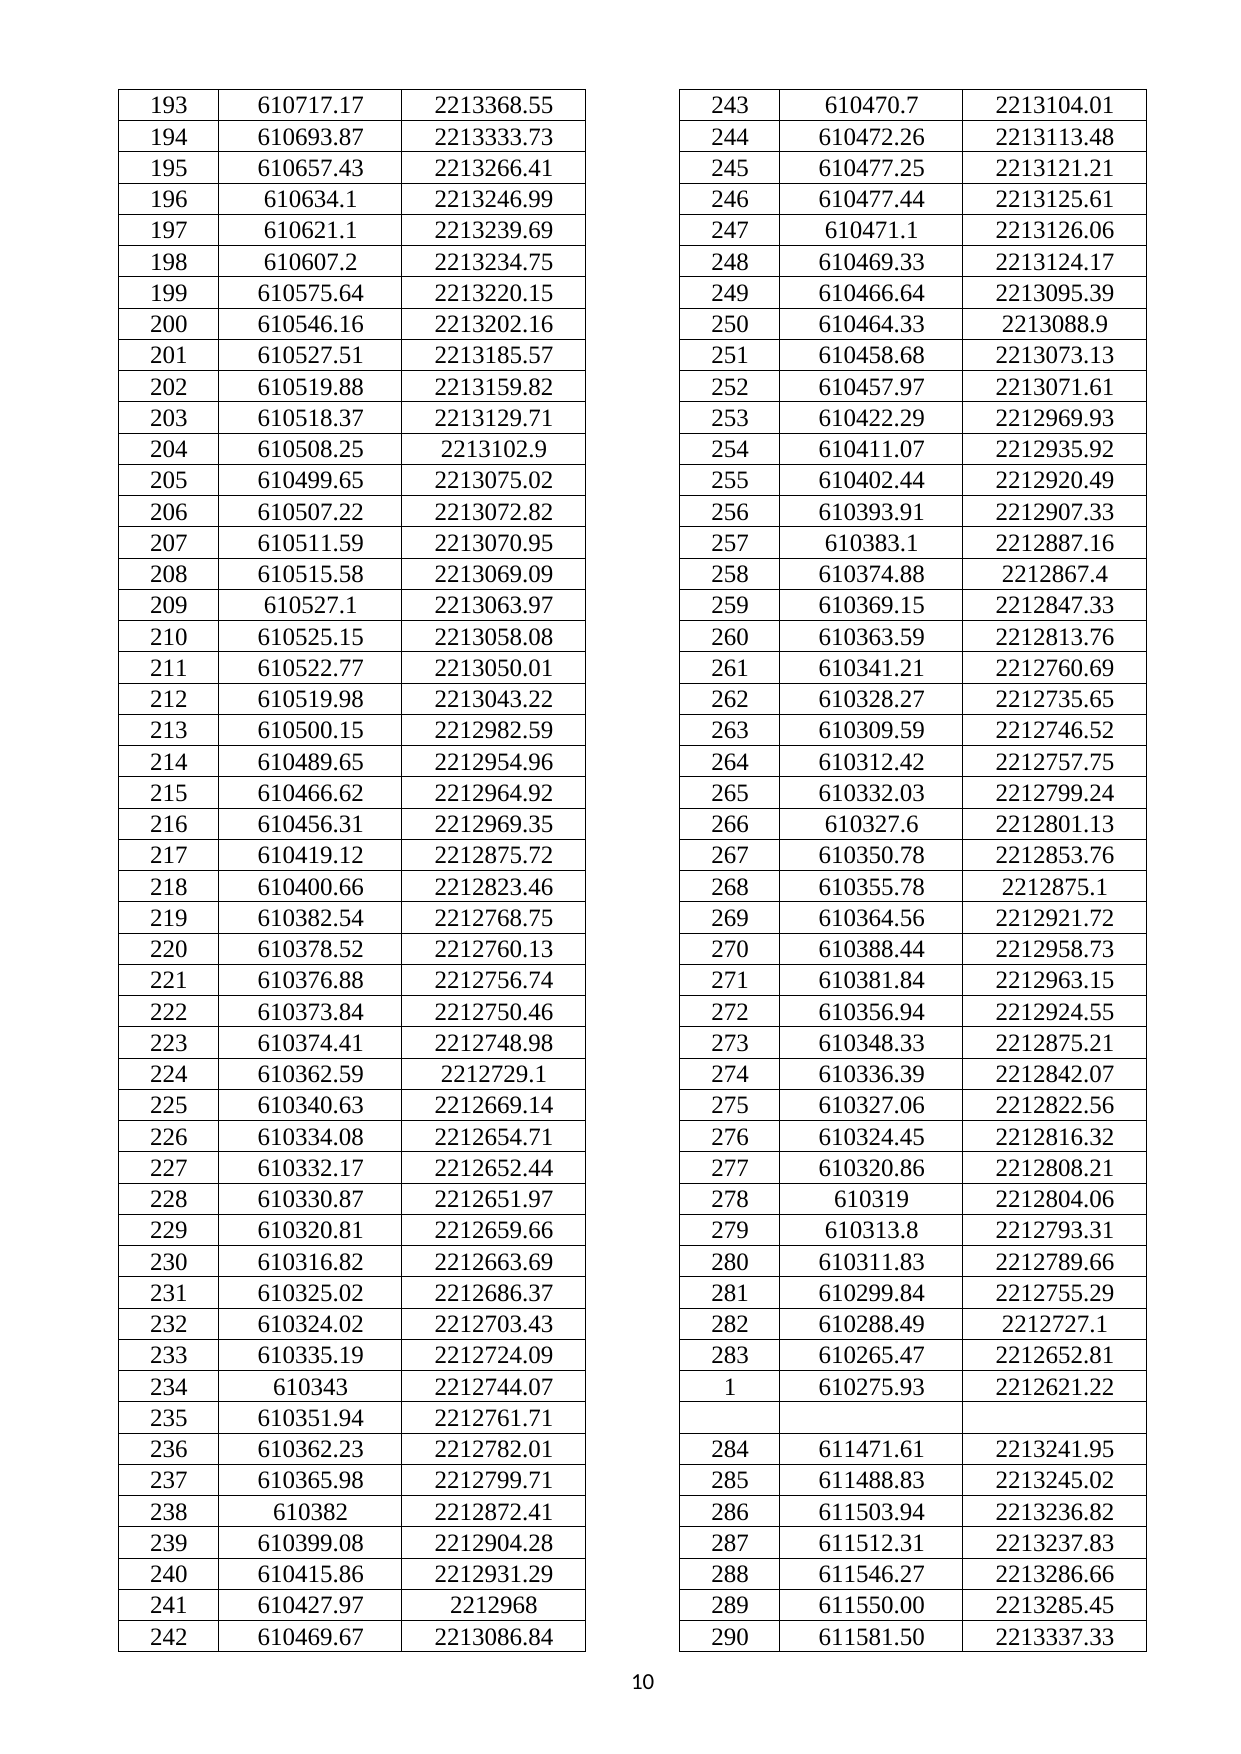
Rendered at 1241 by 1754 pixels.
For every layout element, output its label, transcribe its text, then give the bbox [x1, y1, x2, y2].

table_cell 2213129.71 [402, 402, 585, 432]
table_cell 2212907.33 [963, 496, 1146, 526]
table_cell 257 [680, 527, 779, 557]
table_cell 205 [119, 465, 218, 495]
table_cell 610511.59 [219, 527, 401, 557]
table_cell 239 [119, 1527, 218, 1557]
table_cell 2212755.29 [963, 1277, 1146, 1307]
table_cell 2212750.46 [402, 996, 585, 1026]
table_cell 610400.66 [219, 871, 401, 901]
table_cell 1 [680, 1371, 779, 1401]
table_cell 610457.97 [780, 371, 962, 401]
table_cell 220 [119, 934, 218, 964]
table_cell 2213104.01 [963, 90, 1146, 120]
table_cell 2213185.57 [402, 340, 585, 370]
table_cell 200 [119, 309, 218, 339]
table_cell 206 [119, 496, 218, 526]
table_cell 610374.88 [780, 559, 962, 589]
table_cell 2213086.84 [402, 1621, 585, 1651]
table_cell 610288.49 [780, 1309, 962, 1339]
table_cell 2212808.21 [963, 1152, 1146, 1182]
table_cell 610508.25 [219, 434, 401, 464]
table_cell 2212804.06 [963, 1184, 1146, 1214]
table_cell 203 [119, 402, 218, 432]
table_cell 2212935.92 [963, 434, 1146, 464]
table_cell 2213124.17 [963, 246, 1146, 276]
table_cell 610607.2 [219, 246, 401, 276]
table_cell 610469.67 [219, 1621, 401, 1651]
table_cell 247 [680, 215, 779, 245]
table_cell 2213102.9 [402, 434, 585, 464]
table_cell 610489.65 [219, 746, 401, 776]
table_cell 197 [119, 215, 218, 245]
table_cell 289 [680, 1590, 779, 1620]
table_cell 288 [680, 1559, 779, 1589]
table_cell 2212652.81 [963, 1340, 1146, 1370]
table_cell 210 [119, 621, 218, 651]
table_cell 2212703.43 [402, 1309, 585, 1339]
table_cell 2213286.66 [963, 1559, 1146, 1589]
table_cell 244 [680, 121, 779, 151]
table_cell 610336.39 [780, 1059, 962, 1089]
table_cell 2213239.69 [402, 215, 585, 245]
table_cell 2213050.01 [402, 652, 585, 682]
table_cell 610466.64 [780, 277, 962, 307]
table_cell 610365.98 [219, 1465, 401, 1495]
table_cell 610355.78 [780, 871, 962, 901]
table_cell 263 [680, 715, 779, 745]
table_cell 610381.84 [780, 965, 962, 995]
table_cell 610456.31 [219, 809, 401, 839]
table_cell 610466.62 [219, 777, 401, 807]
table_cell 202 [119, 371, 218, 401]
table_cell [963, 1402, 1146, 1432]
table_cell 611512.31 [780, 1527, 962, 1557]
table_cell 286 [680, 1496, 779, 1526]
table_cell 610575.64 [219, 277, 401, 307]
table_cell 214 [119, 746, 218, 776]
table_cell 260 [680, 621, 779, 651]
table_cell 2212621.22 [963, 1371, 1146, 1401]
table_cell 233 [119, 1340, 218, 1370]
table_cell 285 [680, 1465, 779, 1495]
table_cell 250 [680, 309, 779, 339]
table_cell 610350.78 [780, 840, 962, 870]
table_cell 252 [680, 371, 779, 401]
table_cell 2213043.22 [402, 684, 585, 714]
table_cell 270 [680, 934, 779, 964]
table_cell 278 [680, 1184, 779, 1214]
table_cell 212 [119, 684, 218, 714]
table_cell 610477.25 [780, 152, 962, 182]
table_cell 2212659.66 [402, 1215, 585, 1245]
table_cell 232 [119, 1309, 218, 1339]
table_cell 2213333.73 [402, 121, 585, 151]
table_cell 2212799.71 [402, 1465, 585, 1495]
table_cell 610402.44 [780, 465, 962, 495]
table_cell 237 [119, 1465, 218, 1495]
table_cell 2212686.37 [402, 1277, 585, 1307]
table_cell 610515.58 [219, 559, 401, 589]
table_cell 610316.82 [219, 1246, 401, 1276]
table_cell 273 [680, 1027, 779, 1057]
table_cell 2213159.82 [402, 371, 585, 401]
table_cell 2212813.76 [963, 621, 1146, 651]
table_cell 610522.77 [219, 652, 401, 682]
table_cell 248 [680, 246, 779, 276]
table_cell 610374.41 [219, 1027, 401, 1057]
table_cell 610373.84 [219, 996, 401, 1026]
table_cell 610399.08 [219, 1527, 401, 1557]
table_cell 610363.59 [780, 621, 962, 651]
table_cell 610527.1 [219, 590, 401, 620]
table_cell 2212842.07 [963, 1059, 1146, 1089]
table_cell 2212727.1 [963, 1309, 1146, 1339]
table_cell 2212744.07 [402, 1371, 585, 1401]
table_cell 216 [119, 809, 218, 839]
table_cell 610382.54 [219, 902, 401, 932]
table_cell 2212768.75 [402, 902, 585, 932]
table_cell 215 [119, 777, 218, 807]
table_cell 610332.03 [780, 777, 962, 807]
table_cell 242 [119, 1621, 218, 1651]
table_cell 610518.37 [219, 402, 401, 432]
table_cell 2213285.45 [963, 1590, 1146, 1620]
table_cell 246 [680, 184, 779, 214]
table_cell 2212963.15 [963, 965, 1146, 995]
table_cell 196 [119, 184, 218, 214]
table_cell 235 [119, 1402, 218, 1432]
table_cell 610324.45 [780, 1121, 962, 1151]
table_cell 253 [680, 402, 779, 432]
table_cell 198 [119, 246, 218, 276]
table_cell 279 [680, 1215, 779, 1245]
table_cell 218 [119, 871, 218, 901]
table_cell 207 [119, 527, 218, 557]
table_cell 610477.44 [780, 184, 962, 214]
table_cell 2212872.41 [402, 1496, 585, 1526]
table_cell 2212799.24 [963, 777, 1146, 807]
table_cell 2213070.95 [402, 527, 585, 557]
table_cell 2212801.13 [963, 809, 1146, 839]
table_cell 610340.63 [219, 1090, 401, 1120]
table_cell 261 [680, 652, 779, 682]
table_cell 2213237.83 [963, 1527, 1146, 1557]
table_cell 2213069.09 [402, 559, 585, 589]
table_cell 2213073.13 [963, 340, 1146, 370]
table_cell 610621.1 [219, 215, 401, 245]
table_cell 2212968 [402, 1590, 585, 1620]
table_cell 2213337.33 [963, 1621, 1146, 1651]
table_cell 2212904.28 [402, 1527, 585, 1557]
table_cell 611546.27 [780, 1559, 962, 1589]
table_cell 2213121.21 [963, 152, 1146, 182]
table_cell 610309.59 [780, 715, 962, 745]
table_cell 2212853.76 [963, 840, 1146, 870]
table_cell 610327.06 [780, 1090, 962, 1120]
table_cell 204 [119, 434, 218, 464]
table_cell 217 [119, 840, 218, 870]
table_cell 213 [119, 715, 218, 745]
table_cell 610422.29 [780, 402, 962, 432]
table_cell 2212735.65 [963, 684, 1146, 714]
table_cell 610320.86 [780, 1152, 962, 1182]
table_cell 610388.44 [780, 934, 962, 964]
table_cell 610717.17 [219, 90, 401, 120]
table_cell 2212924.55 [963, 996, 1146, 1026]
table_cell 611550.00 [780, 1590, 962, 1620]
table_cell 241 [119, 1590, 218, 1620]
table_cell 2213058.08 [402, 621, 585, 651]
table_cell 223 [119, 1027, 218, 1057]
table_cell 2212651.97 [402, 1184, 585, 1214]
table_cell 221 [119, 965, 218, 995]
table_cell 274 [680, 1059, 779, 1089]
table_cell 283 [680, 1340, 779, 1370]
table_cell 2212954.96 [402, 746, 585, 776]
table_cell 610427.97 [219, 1590, 401, 1620]
table_cell 610343 [219, 1371, 401, 1401]
table_cell 610546.16 [219, 309, 401, 339]
table_cell 254 [680, 434, 779, 464]
table_cell 610330.87 [219, 1184, 401, 1214]
table_cell 2212663.69 [402, 1246, 585, 1276]
table_cell 610527.51 [219, 340, 401, 370]
table_cell 256 [680, 496, 779, 526]
table_cell 2212964.92 [402, 777, 585, 807]
table_cell 610500.15 [219, 715, 401, 745]
table_cell [780, 1402, 962, 1432]
table_cell 610378.52 [219, 934, 401, 964]
table_cell 2213072.82 [402, 496, 585, 526]
table_cell 269 [680, 902, 779, 932]
table_cell 209 [119, 590, 218, 620]
table_cell 2212654.71 [402, 1121, 585, 1151]
table_cell 2212816.32 [963, 1121, 1146, 1151]
table_cell 610328.27 [780, 684, 962, 714]
table_cell 2212875.72 [402, 840, 585, 870]
table_cell 211 [119, 652, 218, 682]
table_cell 610320.81 [219, 1215, 401, 1245]
table_cell 262 [680, 684, 779, 714]
table_cell 610335.19 [219, 1340, 401, 1370]
table_cell 240 [119, 1559, 218, 1589]
table_cell 610657.43 [219, 152, 401, 182]
table_cell 610327.6 [780, 809, 962, 839]
table_cell 251 [680, 340, 779, 370]
table_cell 610471.1 [780, 215, 962, 245]
table_cell 2212757.75 [963, 746, 1146, 776]
table_cell 2212760.69 [963, 652, 1146, 682]
table_cell 2213220.15 [402, 277, 585, 307]
table_cell 610265.47 [780, 1340, 962, 1370]
table_cell 610507.22 [219, 496, 401, 526]
table_cell 2213075.02 [402, 465, 585, 495]
table_cell 610319 [780, 1184, 962, 1214]
table_cell 2213234.75 [402, 246, 585, 276]
table_cell 610332.17 [219, 1152, 401, 1182]
table_cell 228 [119, 1184, 218, 1214]
table_cell 2212746.52 [963, 715, 1146, 745]
table_cell 193 [119, 90, 218, 120]
table_cell 610311.83 [780, 1246, 962, 1276]
table_cell 2212875.21 [963, 1027, 1146, 1057]
table_cell 610348.33 [780, 1027, 962, 1057]
table_cell 2213246.99 [402, 184, 585, 214]
table_cell 610634.1 [219, 184, 401, 214]
table_cell 230 [119, 1246, 218, 1276]
table_cell 610469.33 [780, 246, 962, 276]
table_cell 610525.15 [219, 621, 401, 651]
table_cell 290 [680, 1621, 779, 1651]
table_cell 610313.8 [780, 1215, 962, 1245]
table_cell 245 [680, 152, 779, 182]
table_cell 287 [680, 1527, 779, 1557]
table_cell 610519.98 [219, 684, 401, 714]
table_cell 610324.02 [219, 1309, 401, 1339]
table_cell 2213202.16 [402, 309, 585, 339]
table_cell 2213088.9 [963, 309, 1146, 339]
table_cell 610341.21 [780, 652, 962, 682]
table_cell 236 [119, 1434, 218, 1464]
table_cell 610369.15 [780, 590, 962, 620]
table_cell 2212969.93 [963, 402, 1146, 432]
table_cell 2212875.1 [963, 871, 1146, 901]
table_cell 2212931.29 [402, 1559, 585, 1589]
table_cell 2212760.13 [402, 934, 585, 964]
table_cell 610472.26 [780, 121, 962, 151]
table_cell 2212822.56 [963, 1090, 1146, 1120]
table_cell 264 [680, 746, 779, 776]
table_cell 271 [680, 965, 779, 995]
table_cell 2212793.31 [963, 1215, 1146, 1245]
table_cell 208 [119, 559, 218, 589]
table_cell 610362.59 [219, 1059, 401, 1089]
table_cell 610464.33 [780, 309, 962, 339]
table_cell 610415.86 [219, 1559, 401, 1589]
table_cell 2212748.98 [402, 1027, 585, 1057]
table_cell 610364.56 [780, 902, 962, 932]
table_cell 2213071.61 [963, 371, 1146, 401]
table_cell 2213095.39 [963, 277, 1146, 307]
table_cell 2212652.44 [402, 1152, 585, 1182]
table_cell 201 [119, 340, 218, 370]
table_cell 610382 [219, 1496, 401, 1526]
table_cell 224 [119, 1059, 218, 1089]
table_cell 610458.68 [780, 340, 962, 370]
table_cell 255 [680, 465, 779, 495]
table_cell 227 [119, 1152, 218, 1182]
table_cell 610356.94 [780, 996, 962, 1026]
table_cell 2213241.95 [963, 1434, 1146, 1464]
table_cell 238 [119, 1496, 218, 1526]
table_cell 610499.65 [219, 465, 401, 495]
table_cell 610334.08 [219, 1121, 401, 1151]
table_cell 194 [119, 121, 218, 151]
table_cell 276 [680, 1121, 779, 1151]
table_cell 266 [680, 809, 779, 839]
table_cell 275 [680, 1090, 779, 1120]
table_cell 610275.93 [780, 1371, 962, 1401]
table_cell 610351.94 [219, 1402, 401, 1432]
table_cell 272 [680, 996, 779, 1026]
table_cell 229 [119, 1215, 218, 1245]
table_cell 611488.83 [780, 1465, 962, 1495]
table_cell 2213113.48 [963, 121, 1146, 151]
table_cell 2212921.72 [963, 902, 1146, 932]
table_cell 2213245.02 [963, 1465, 1146, 1495]
table_cell 225 [119, 1090, 218, 1120]
table_cell 231 [119, 1277, 218, 1307]
table_cell 258 [680, 559, 779, 589]
table_cell 610299.84 [780, 1277, 962, 1307]
table_cell 234 [119, 1371, 218, 1401]
table_cell 249 [680, 277, 779, 307]
table_cell 226 [119, 1121, 218, 1151]
table_cell 259 [680, 590, 779, 620]
table_cell 2212867.4 [963, 559, 1146, 589]
table_cell 265 [680, 777, 779, 807]
table_cell 2213126.06 [963, 215, 1146, 245]
table_cell 610519.88 [219, 371, 401, 401]
table_cell [680, 1402, 779, 1432]
table_cell 610325.02 [219, 1277, 401, 1307]
table_cell 268 [680, 871, 779, 901]
table_cell 2212729.1 [402, 1059, 585, 1089]
table_cell 2213236.82 [963, 1496, 1146, 1526]
table_cell 2212920.49 [963, 465, 1146, 495]
table_cell 219 [119, 902, 218, 932]
table_cell 199 [119, 277, 218, 307]
table_cell 2212982.59 [402, 715, 585, 745]
table_cell 2212847.33 [963, 590, 1146, 620]
table_cell 2212958.73 [963, 934, 1146, 964]
table_cell 243 [680, 90, 779, 120]
table_cell 611471.61 [780, 1434, 962, 1464]
table_cell 610419.12 [219, 840, 401, 870]
table_cell 195 [119, 152, 218, 182]
table_cell 610411.07 [780, 434, 962, 464]
table_cell 610470.7 [780, 90, 962, 120]
table_cell 284 [680, 1434, 779, 1464]
table_cell 2212823.46 [402, 871, 585, 901]
table_cell 2213125.61 [963, 184, 1146, 214]
table_cell 2212887.16 [963, 527, 1146, 557]
table_cell 2212724.09 [402, 1340, 585, 1370]
table_cell 611581.50 [780, 1621, 962, 1651]
table_cell 280 [680, 1246, 779, 1276]
table_cell 222 [119, 996, 218, 1026]
table_cell 2212756.74 [402, 965, 585, 995]
table_cell 2213063.97 [402, 590, 585, 620]
table_cell 277 [680, 1152, 779, 1182]
table_cell 610393.91 [780, 496, 962, 526]
table_cell 2213266.41 [402, 152, 585, 182]
table_cell 610376.88 [219, 965, 401, 995]
table_cell 610312.42 [780, 746, 962, 776]
table_cell 282 [680, 1309, 779, 1339]
table_cell 2213368.55 [402, 90, 585, 120]
table_cell 2212782.01 [402, 1434, 585, 1464]
table_cell 267 [680, 840, 779, 870]
table_cell 281 [680, 1277, 779, 1307]
table_cell 2212789.66 [963, 1246, 1146, 1276]
table_cell 611503.94 [780, 1496, 962, 1526]
table_cell 610693.87 [219, 121, 401, 151]
table_cell 610383.1 [780, 527, 962, 557]
table_cell 2212669.14 [402, 1090, 585, 1120]
table_cell 2212969.35 [402, 809, 585, 839]
table_cell 610362.23 [219, 1434, 401, 1464]
table_cell 2212761.71 [402, 1402, 585, 1432]
